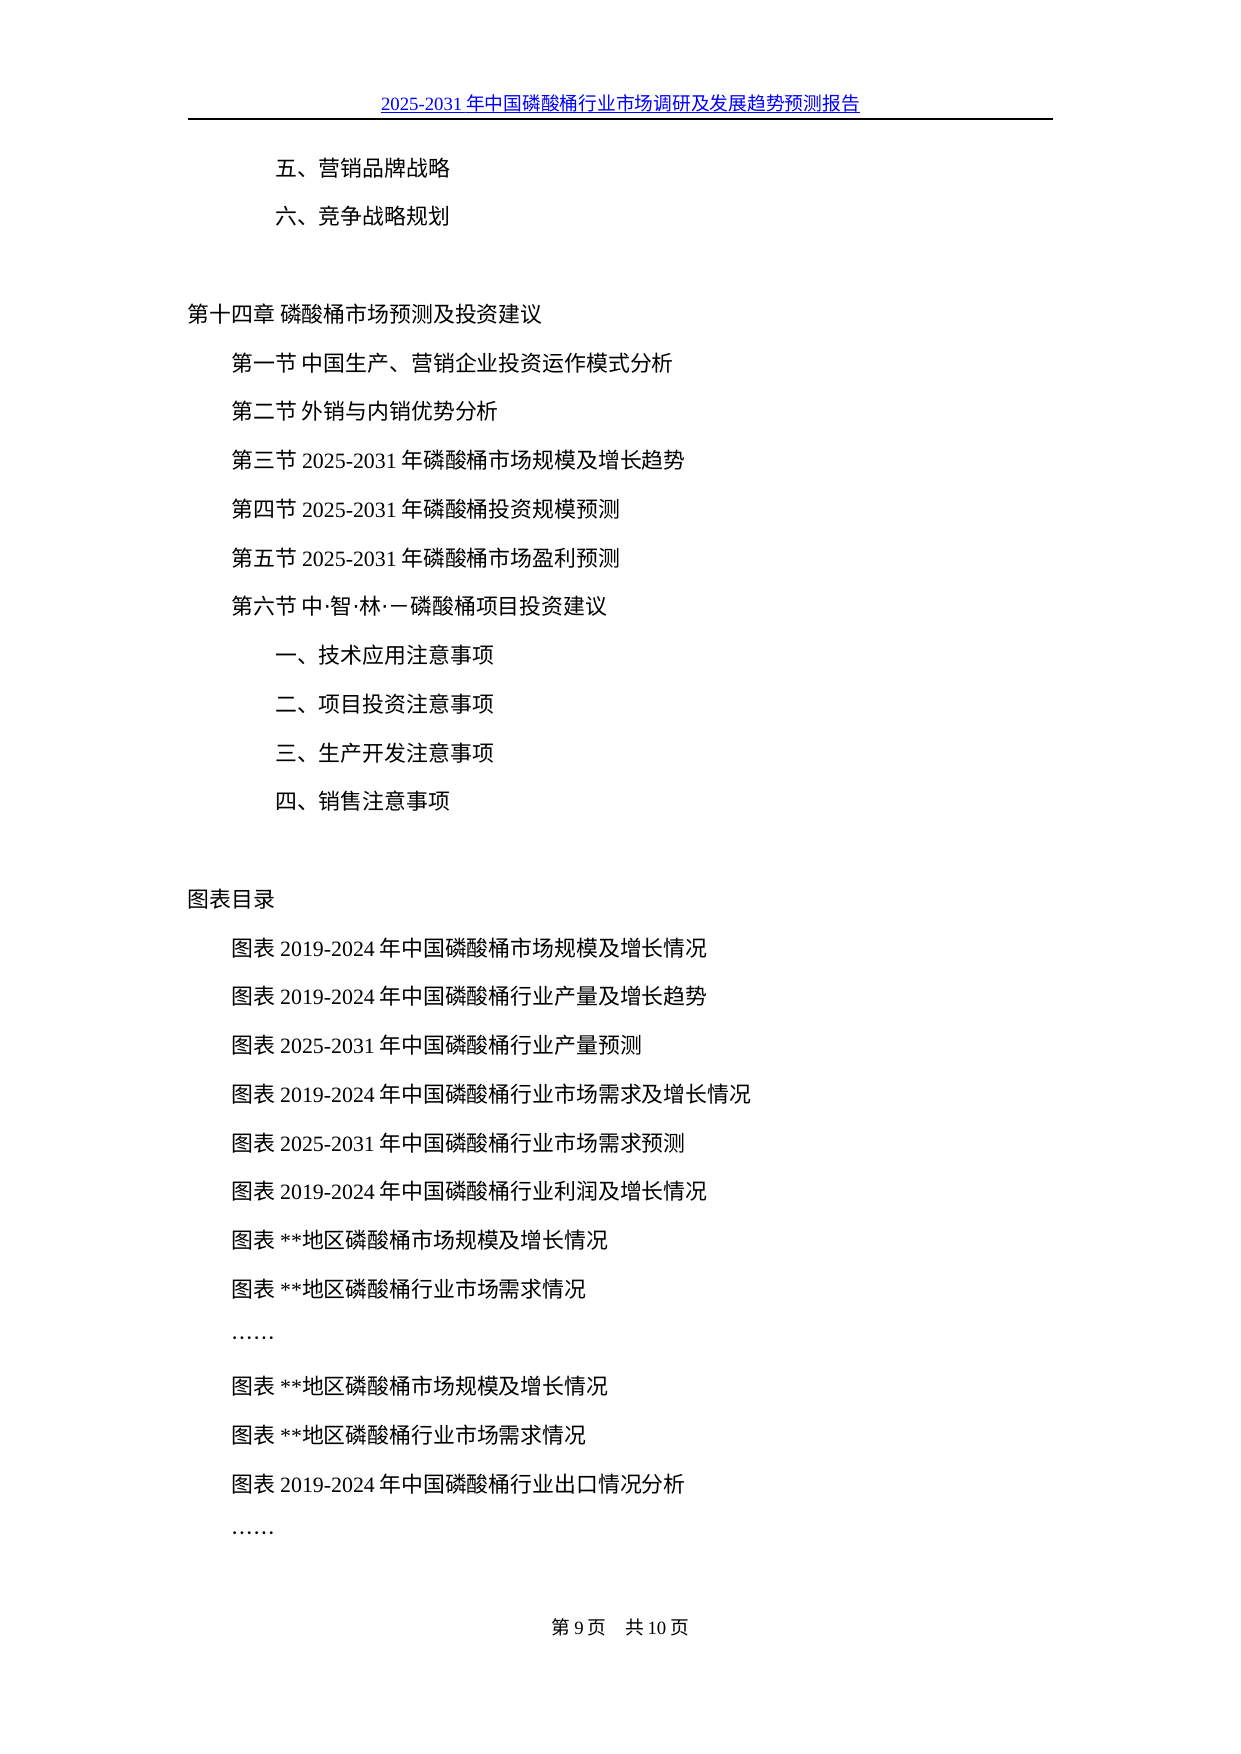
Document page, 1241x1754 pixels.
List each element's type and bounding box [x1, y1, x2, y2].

text [187, 150, 1053, 1548]
